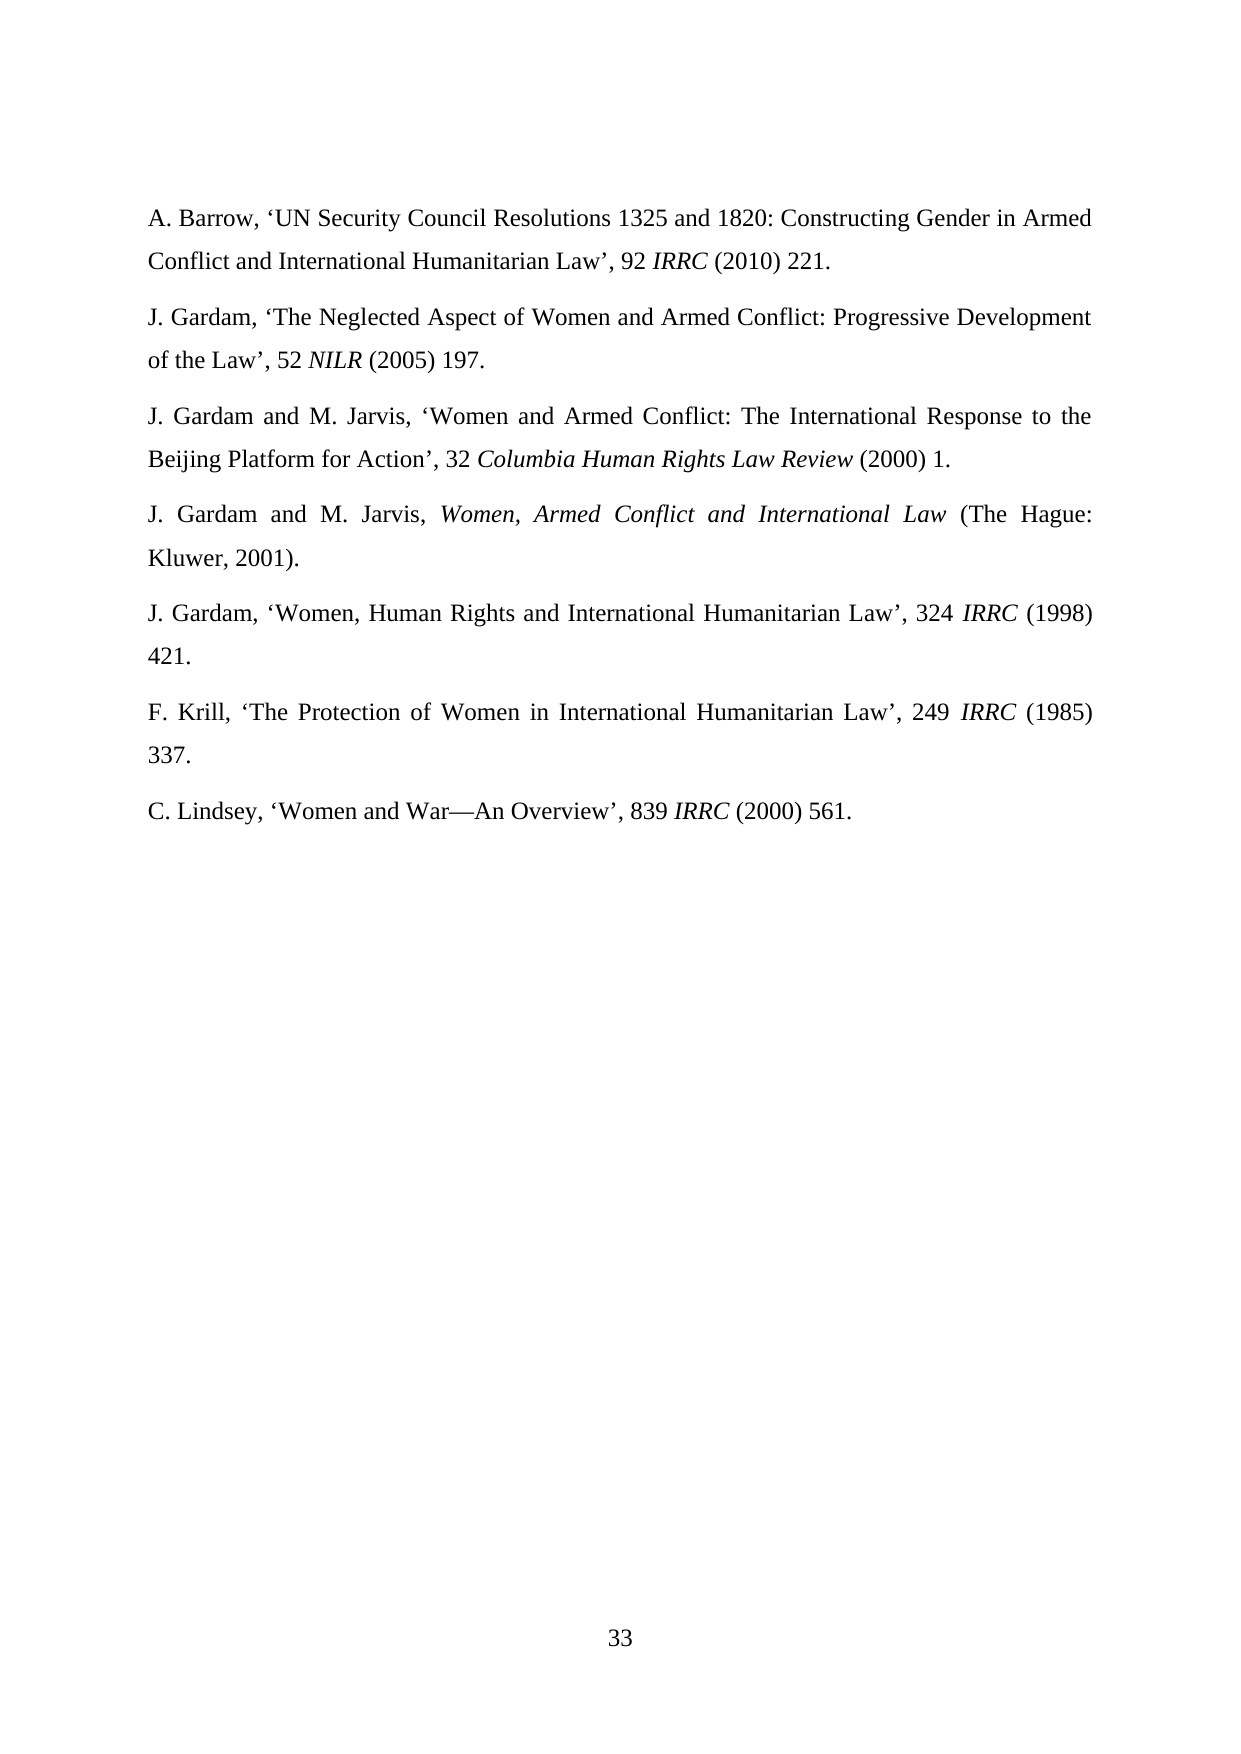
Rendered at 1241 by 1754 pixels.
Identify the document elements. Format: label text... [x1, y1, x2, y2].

text F. Krill, ‘The Protection of Women in International Humanitarian Law’, 249 IRRC (1985) 337. [148, 697, 1093, 769]
text J. Gardam and M. Jarvis, ‘Women and Armed Conflict: The International Response to the Beijing Platform for Action’, 32 Columbia Human Rights Law Review (2000) 1. [148, 401, 1093, 473]
text J. Gardam, ‘Women, Human Rights and International Humanitarian Law’, 324 IRRC (1998) 421. [148, 598, 1093, 670]
text C. Lindsey, ‘Women and War—An Overview’, 839 IRRC (2000) 561. [148, 796, 1093, 824]
text J. Gardam, ‘The Neglected Aspect of Women and Armed Conflict: Progressive Development of the Law’, 52 NILR (2005) 197. [148, 302, 1093, 374]
text J. Gardam and M. Jarvis, Women, Armed Conflict and International Law (The Hague: Kluwer, 2001). [148, 499, 1093, 571]
text A. Barrow, ‘UN Security Council Resolutions 1325 and 1820: Constructing Gender in Armed Conflict and International Humanitarian Law’, 92 IRRC (2010) 221. [148, 203, 1093, 275]
